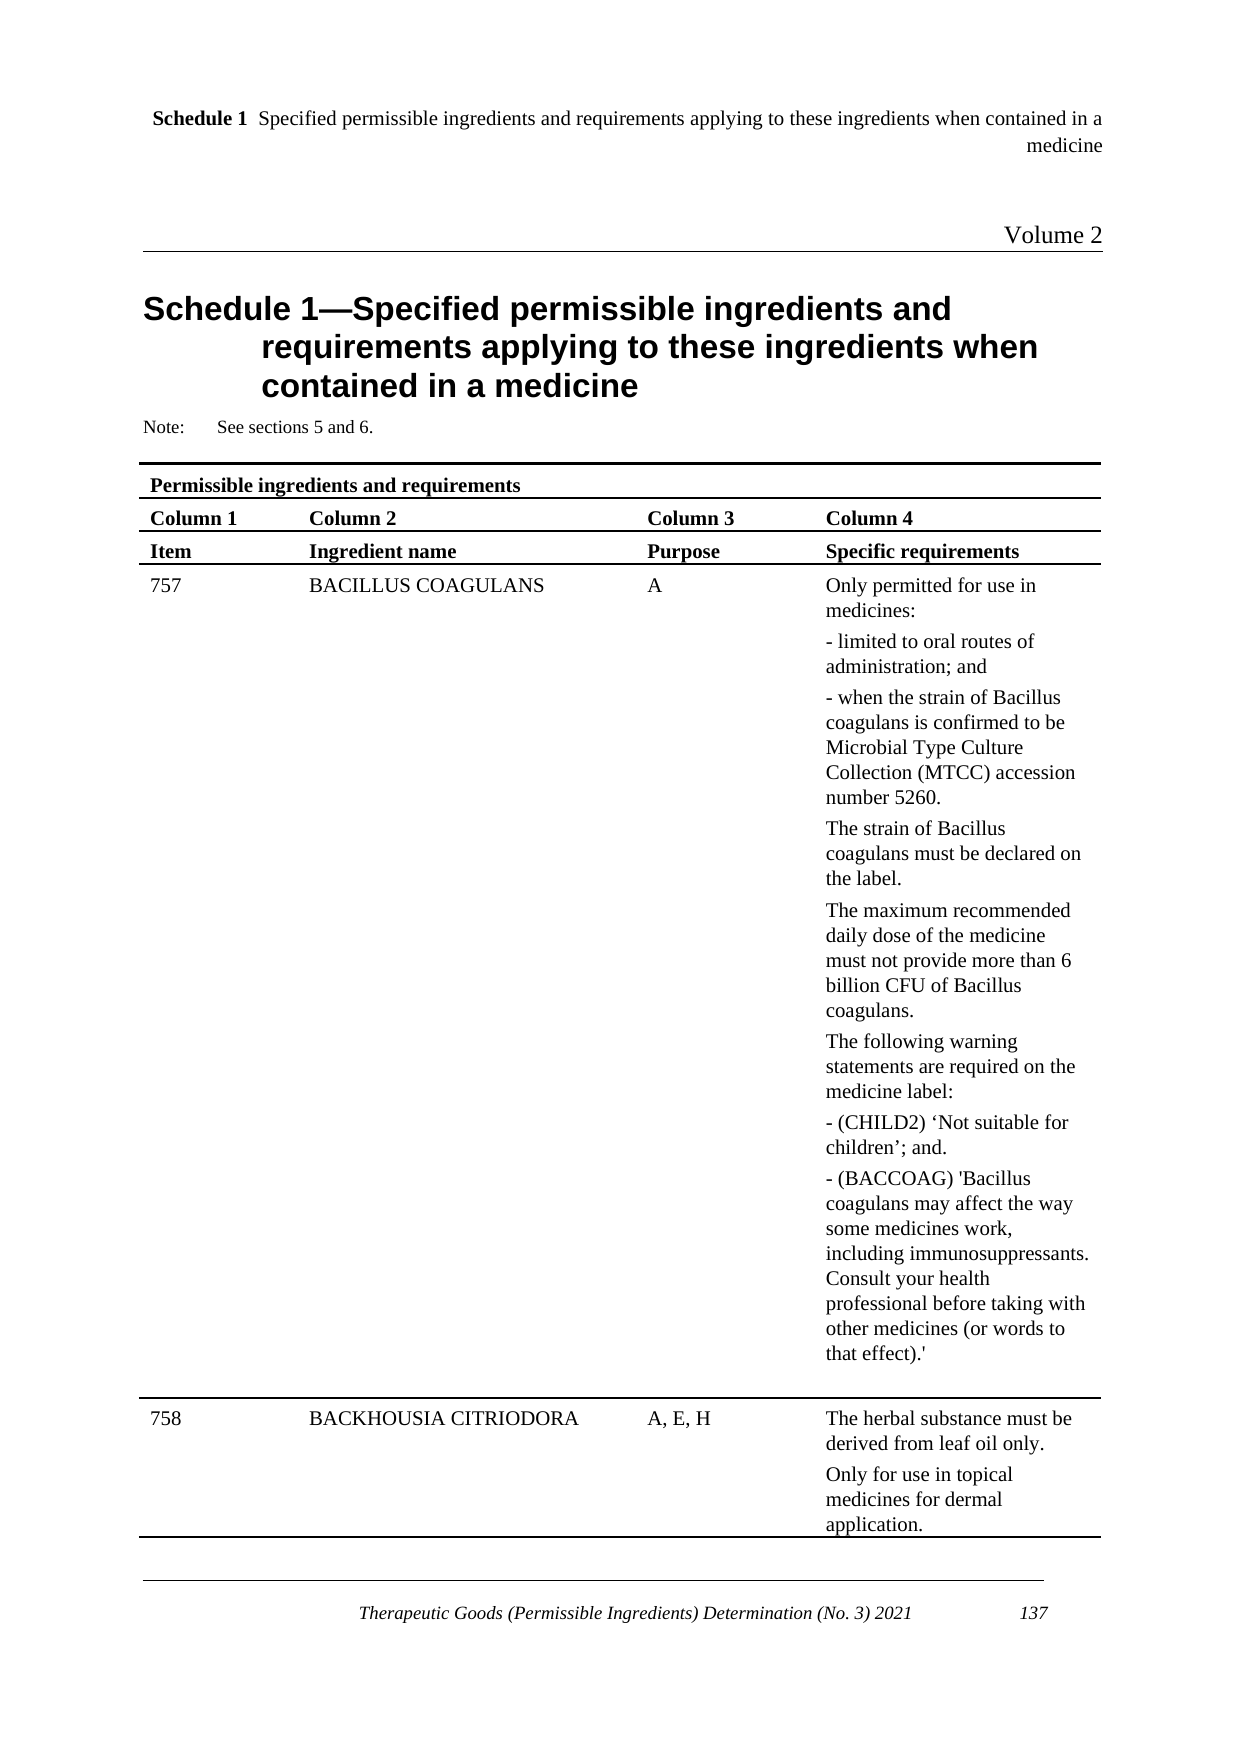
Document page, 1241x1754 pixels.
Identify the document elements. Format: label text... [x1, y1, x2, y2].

table_cell Column 3 [636, 499, 814, 530]
table_cell Column 1 [139, 499, 298, 530]
text Schedule 1—Specified permissible ingredients and requirements applying to these ingredients when contained in a medicine [143, 289, 1053, 404]
table_cell Column 2 [298, 499, 636, 530]
table_cell 757 [139, 565, 298, 1397]
table_cell Item [139, 532, 298, 563]
text Note: See sections 5 and 6. [143, 417, 1053, 437]
table_cell A, E, H [636, 1399, 814, 1536]
table_cell A [636, 565, 814, 1397]
table_cell 758 [139, 1399, 298, 1536]
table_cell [298, 1399, 636, 1536]
table_cell Column 4 [814, 499, 1101, 530]
table_cell Specific requirements [814, 532, 1101, 563]
table_cell Purpose [636, 532, 814, 563]
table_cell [814, 1399, 1101, 1536]
table_header Permissible ingredients and requirements [139, 465, 1101, 497]
table_cell BACILLUS COAGULANS [298, 565, 636, 1397]
table_cell Ingredient name [298, 532, 636, 563]
table_cell Only permitted for use in medicines: - limited to oral routes of administration; and - when the strain of Bacillus coagulans is confirmed to be Microbial Type Culture Collection (MTCC) accession number 5260. The strain of Bacillus coagulans must be declared on the label. The maximum recommended daily dose of the medicine must not provide more than 6 billion CFU of Bacillus coagulans. The following warning statements are required on the medicine label: - (CHILD2) ‘Not suitable for children’; and. - (BACCOAG) 'Bacillus coagulans may affect the way some medicines work, including immunosuppressants. Consult your health professional before taking with other medicines (or words to that effect).' [814, 565, 1101, 1397]
